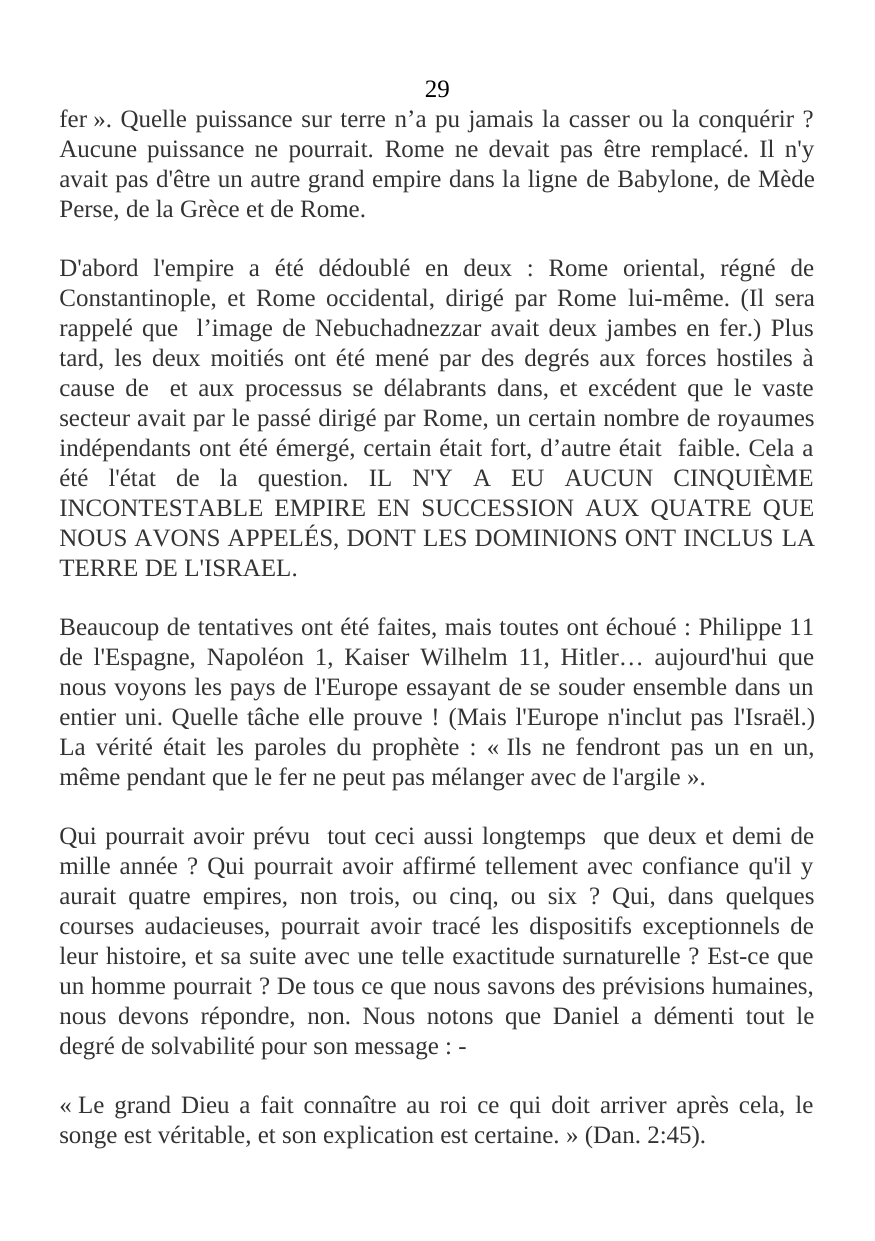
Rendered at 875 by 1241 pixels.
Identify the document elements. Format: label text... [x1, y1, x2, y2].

text Beaucoup de tentatives ont été faites, mais toutes ont échoué : Philippe 11 de l'Espagne, Napoléon 1, Kaiser Wilhelm 11, Hitler… aujourd'hui que nous voyons les pays de l'Europe essayant de se souder ensemble dans un entier uni. Quelle tâche elle prouve ! (Mais l'Europe n'inclut pas l'Israël.) La vérité était les paroles du prophète : « Ils ne fendront pas un en un, même pendant que le fer ne peut pas mélanger avec de l'argile ». [59, 611, 815, 791]
text Qui pourrait avoir prévu tout ceci aussi longtemps que deux et demi de mille année ? Qui pourrait avoir affirmé tellement avec confiance qu'il y aurait quatre empires, non trois, ou cinq, ou six ? Qui, dans quelques courses audacieuses, pourrait avoir tracé les dispositifs exceptionnels de leur histoire, et sa suite avec une telle exactitude surnaturelle ? Est-ce que un homme pourrait ? De tous ce que nous savons des prévisions humaines, nous devons répondre, non. Nous notons que Daniel a démenti tout le degré de solvabilité pour son message : - [59, 820, 815, 1060]
text « Le grand Dieu a fait connaître au roi ce qui doit arriver après cela, le songe est véritable, et son explication est certaine. » (Dan. 2:45). [59, 1089, 815, 1149]
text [59, 103, 815, 223]
text D'abord l'empire a été dédoublé en deux : Rome oriental, régné de Constantinople, et Rome occidental, dirigé par Rome lui-même. (Il sera rappelé que l’image de Nebuchadnezzar avait deux jambes en fer.) Plus tard, les deux moitiés ont été mené par des degrés aux forces hostiles à cause de et aux processus se délabrants dans, et excédent que le vaste secteur avait par le passé dirigé par Rome, un certain nombre de royaumes indépendants ont été émergé, certain était fort, d’autre était faible. Cela a été l'état de la question. IL N'Y A EU AUCUN CINQUIÈME INCONTESTABLE EMPIRE EN SUCCESSION AUX QUATRE QUE NOUS AVONS APPELÉS, DONT LES DOMINIONS ONT INCLUS LA TERRE DE L'ISRAEL. [59, 252, 815, 582]
